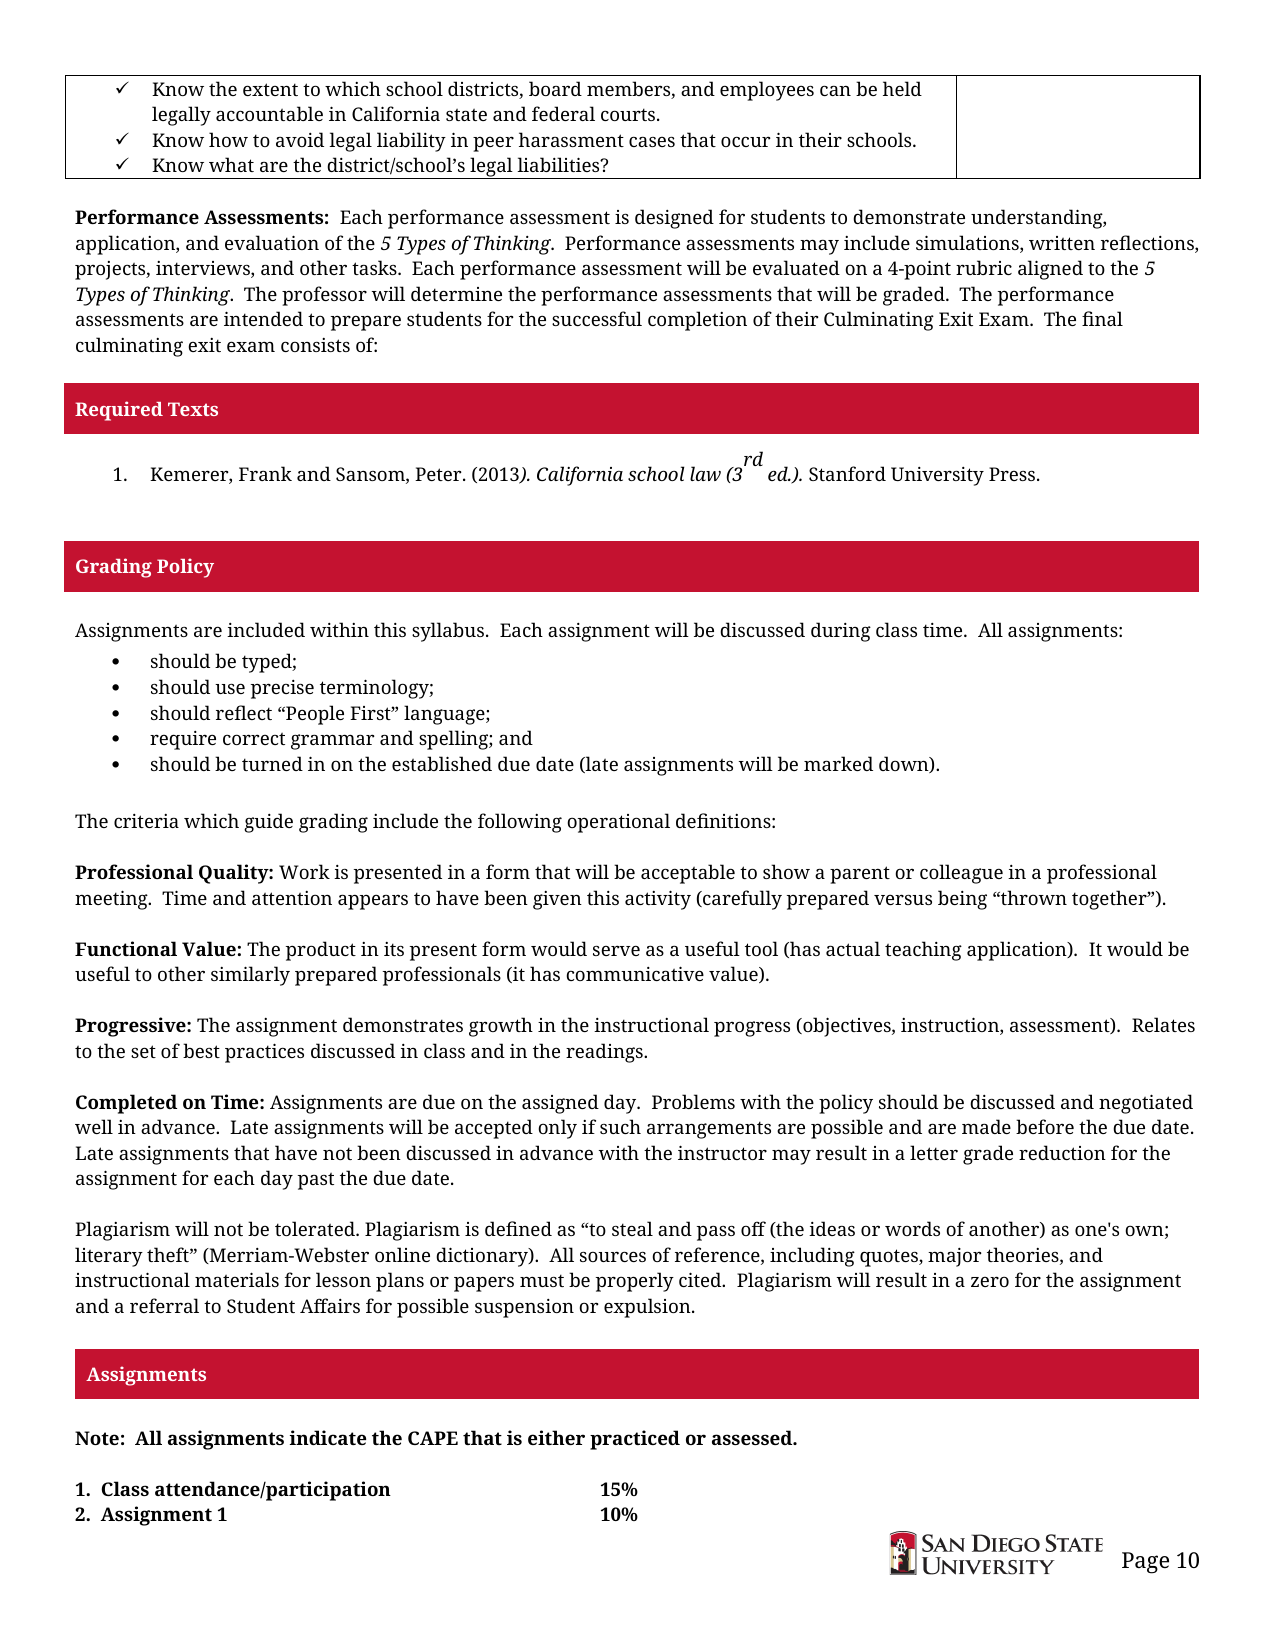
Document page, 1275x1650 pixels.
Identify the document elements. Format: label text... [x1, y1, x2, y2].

text Progressive: The assignment demonstrates growth in the instructional progress (objectives, instruction, assessment). Relates to the set of best practices discussed in class and in the readings. [75, 1012, 1200, 1063]
table_header Required Texts [64, 383, 1199, 434]
text 1. Class attendance/participation 15% [75, 1476, 1200, 1501]
table_header Assignments [75, 1349, 1199, 1399]
text Note: All assignments indicate the CAPE that is either practiced or assessed. [75, 1425, 1200, 1450]
list Kemerer, Frank and Sansom, Peter. (2013). California school law (3rd ed.). Stanford University Press. [112, 450, 1190, 490]
list should be turned in on the established due date (late assignments will be marked down). [112, 751, 1200, 776]
picture [889, 1531, 1103, 1575]
text Assignments are included within this syllabus. Each assignment will be discussed during class time. All assignments: [75, 617, 1200, 643]
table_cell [66, 76, 956, 178]
text Completed on Time: Assignments are due on the assigned day. Problems with the policy should be discussed and negotiated well in advance. Late assignments will be accepted only if such arrangements are possible and are made before the due date. Late assignments that have not been discussed in advance with the instructor may result in a letter grade reduction for the assignment for each day past the due date. [75, 1089, 1200, 1191]
text Performance Assessments: Each performance assessment is designed for students to demonstrate understanding, application, and evaluation of the 5 Types of Thinking. Performance assessments may include simulations, written reflections, projects, interviews, and other tasks. Each performance assessment will be evaluated on a 4-point rubric aligned to the 5 Types of Thinking. The professor will determine the performance assessments that will be graded. The performance assessments are intended to prepare students for the successful completion of their Culminating Exit Exam. The final culminating exit exam consists of: [75, 205, 1200, 358]
text Functional Value: The product in its present form would serve as a useful tool (has actual teaching application). It would be useful to other similarly prepared professionals (it has communicative value). [75, 936, 1200, 987]
list should use precise terminology; [112, 674, 1200, 700]
text The criteria which guide grading include the following operational definitions: [75, 808, 1200, 834]
text Professional Quality: Work is presented in a form that will be acceptable to show a parent or colleague in a professional meeting. Time and attention appears to have been given this activity (carefully prepared versus being “thrown together”). [75, 859, 1200, 910]
list should reflect “People First” language; [112, 700, 1200, 725]
text Plagiarism will not be tolerated. Plagiarism is defined as “to steal and pass off (the ideas or words of another) as one's own; literary theft” (Merriam-Webster online dictionary). All sources of reference, including quotes, major theories, and instructional materials for lesson plans or papers must be properly cited. Plagiarism will result in a zero for the assignment and a referral to Student Affairs for possible suspension or expulsion. [75, 1191, 1200, 1319]
table_header Grading Policy [64, 541, 1199, 592]
list require correct grammar and spelling; and [112, 725, 1200, 751]
text 2. Assignment 1 10% [75, 1501, 1200, 1527]
list should be typed; [112, 649, 1200, 674]
